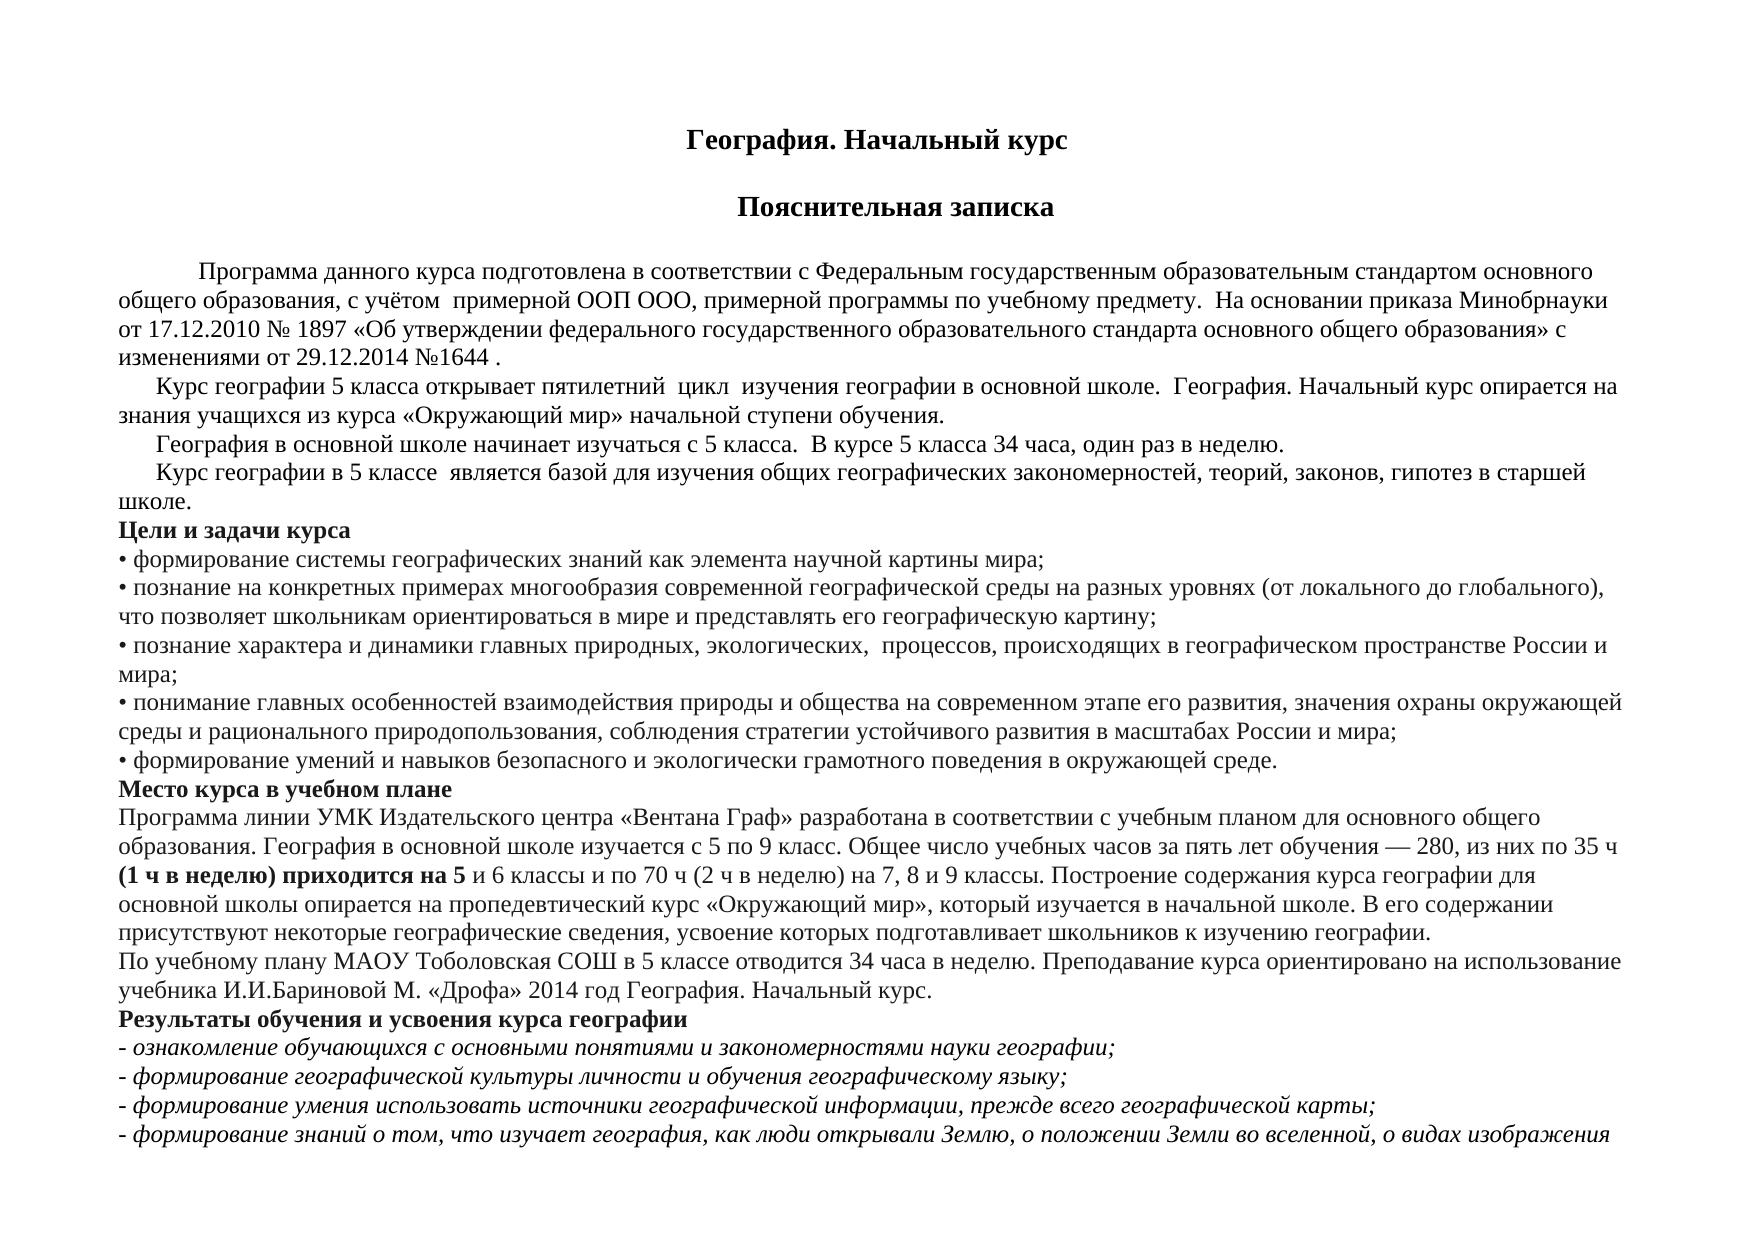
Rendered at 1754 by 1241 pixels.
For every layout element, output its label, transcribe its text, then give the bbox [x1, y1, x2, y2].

text География в основной школе начинает изучаться с 5 класса. В курсе 5 класса 34 часа, один раз в неделю. [118, 429, 1636, 457]
text • формирование системы географических знаний как элемента научной картины мира; [118, 544, 1636, 572]
text - формирование умения использовать источники географической информации, прежде всего географической карты; [118, 1090, 1636, 1119]
text География. Начальный курс [118, 122, 1636, 156]
text - ознакомление обучающихся с основными понятиями и закономерностями науки географии; [118, 1032, 1636, 1061]
text • познание на конкретных примерах многообразия современной географической среды на разных уровнях (от локального до глобального), что позволяет школьникам ориентироваться в мире и представлять его географическую картину; [118, 572, 1636, 630]
text Курс географии 5 класса открывает пятилетний цикл изучения географии в основной школе. География. Начальный курс опирается на знания учащихся из курса «Окружающий мир» начальной ступени обучения. [118, 371, 1636, 429]
text • познание характера и динамики главных природных, экологических, процессов, происходящих в географическом пространстве России и мира; [118, 630, 1636, 687]
text По учебному плану МАОУ Тоболовская СОШ в 5 классе отводится 34 часа в неделю. Преподавание курса ориентировано на использование учебника И.И.Бариновой М. «Дрофа» 2014 год География. Начальный курс. [118, 946, 1636, 1004]
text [118, 1119, 1636, 1147]
text Курс географии в 5 классе является базой для изучения общих географических закономерностей, теорий, законов, гипотез в старшей школе. [118, 457, 1636, 515]
text Пояснительная записка [156, 189, 1636, 223]
text Программа данного курса подготовлена в соответствии с Федеральным государственным образовательным стандартом основного общего образования, с учётом примерной ООП ООО, примерной программы по учебному предмету. На основании приказа Минобрнауки от 17.12.2010 № 1897 «Об утверждении федерального государственного образовательного стандарта основного общего образования» с изменениями от 29.12.2014 №1644 . [118, 256, 1636, 371]
text - формирование географической культуры личности и обучения географическому языку; [118, 1061, 1636, 1090]
text Цели и задачи курса [118, 515, 1636, 544]
text • понимание главных особенностей взаимодействия природы и общества на современном этапе его развития, значения охраны окружающей среды и рационального природопользования, соблюдения стратегии устойчивого развития в масштабах России и мира; [118, 687, 1636, 745]
text • формирование умений и навыков безопасного и экологически грамотного поведения в окружающей среде. [118, 745, 1636, 774]
text Результаты обучения и усвоения курса географии [118, 1004, 1636, 1032]
text Место курса в учебном плане Программа линии УМК Издательского центра «Вентана Граф» разработана в соответствии с учебным планом для основного общего образования. География в основной школе изучается с 5 по 9 класс. Общее число учебных часов за пять лет обучения — 280, из них по 35 ч (1 ч в неделю) приходится на 5 и 6 классы и по 70 ч (2 ч в неделю) на 7, 8 и 9 классы. Построение содержания курса географии для основной школы опирается на пропедевтический курс «Окружающий мир», который изучается в начальной школе. В его содержании присутствуют некоторые географические сведения, усвоение которых подготавливает школьников к изучению географии. [118, 774, 1636, 946]
